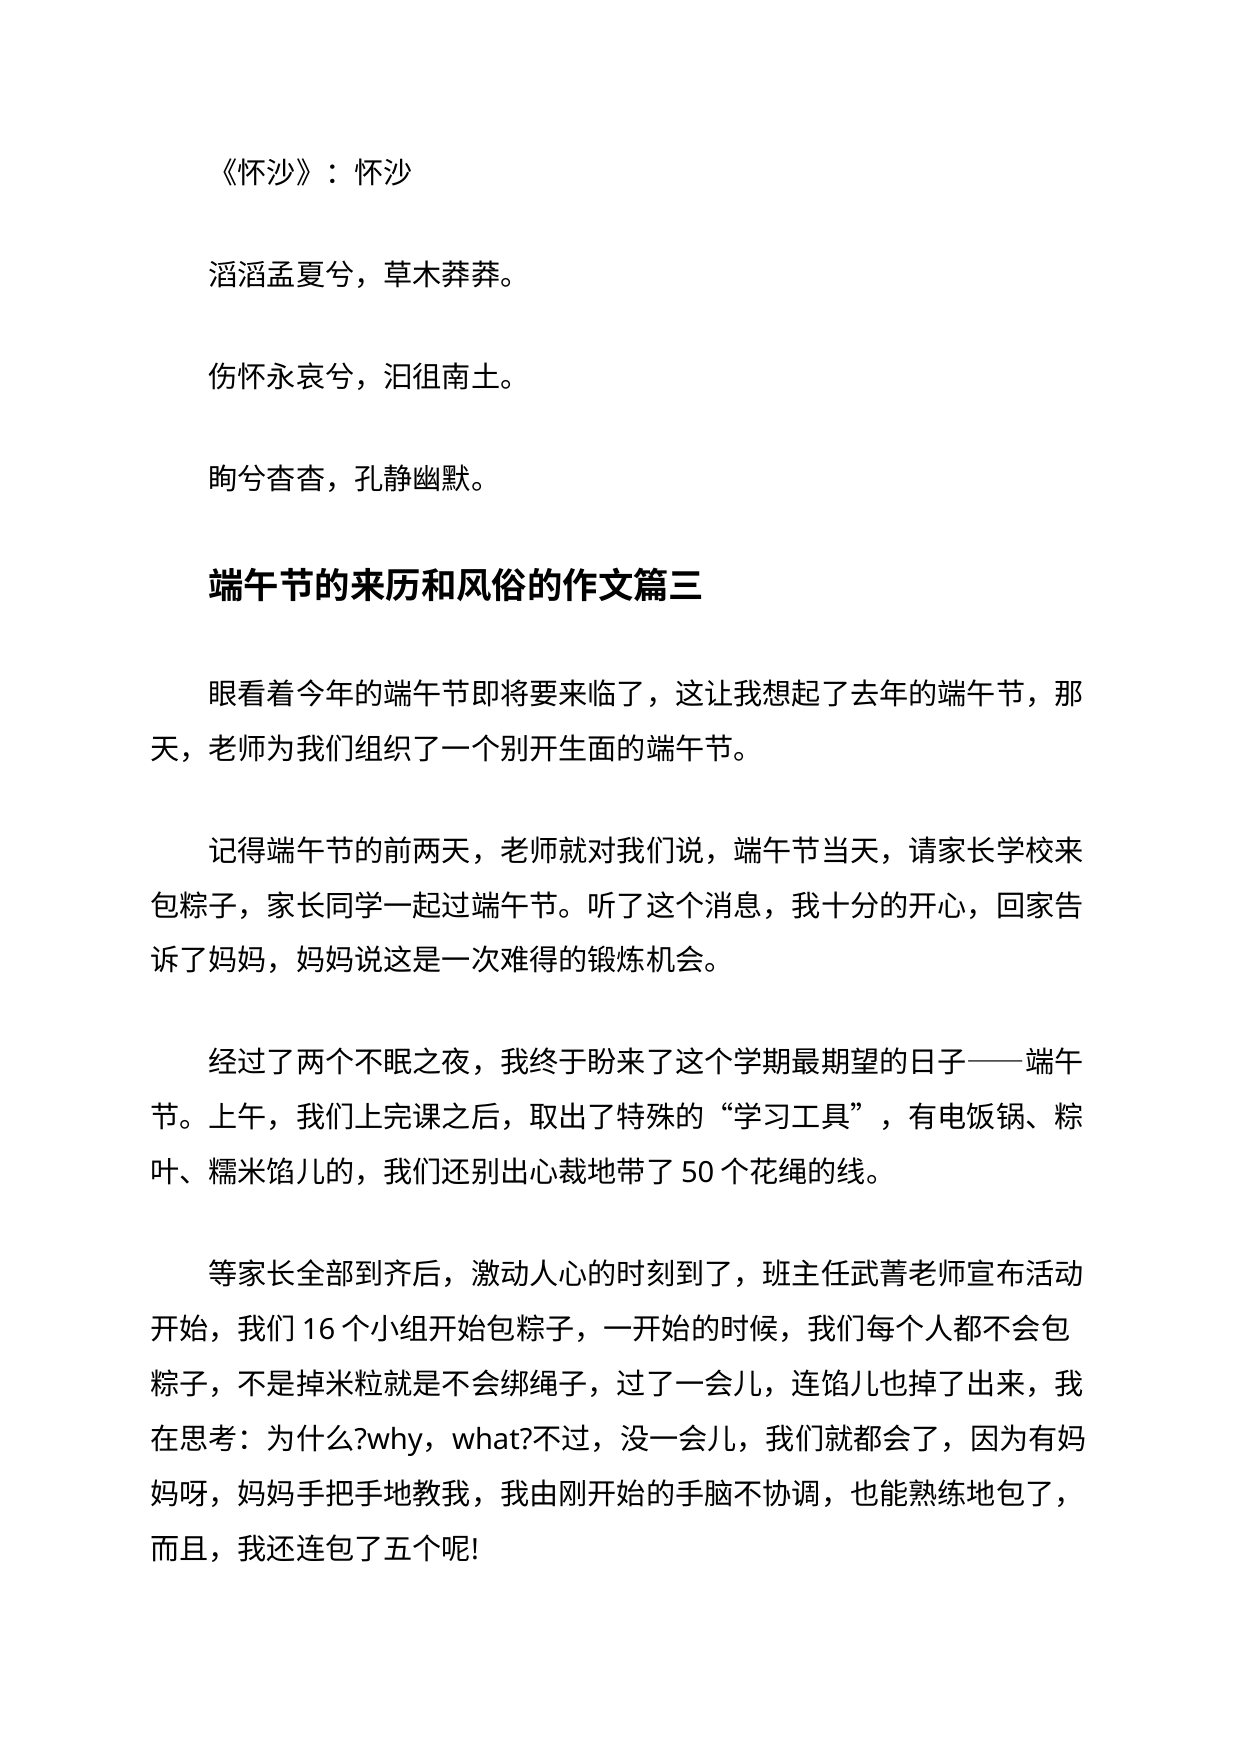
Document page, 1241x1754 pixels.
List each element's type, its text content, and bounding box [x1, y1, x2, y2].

text 滔滔孟夏兮，草木莽莽。 [150, 252, 1090, 294]
text 经过了两个不眠之夜，我终于盼来了这个学期最期望的日子——端午节。上午，我们上完课之后，取出了特殊的“学习工具”，有电饭锅、粽叶、糯米馅儿的，我们还别出心裁地带了50个花绳的线。 [150, 1039, 1090, 1191]
text 《怀沙》：怀沙 [150, 150, 1090, 192]
text 伤怀永哀兮，汩徂南土。 [150, 353, 1090, 396]
text 等家长全部到齐后，激动人心的时刻到了，班主任武菁老师宣布活动开始，我们16个小组开始包粽子，一开始的时候，我们每个人都不会包粽子，不是掉米粒就是不会绑绳子，过了一会儿，连馅儿也掉了出来，我在思考：为什么?why，what?不过，没一会儿，我们就都会了，因为有妈妈呀，妈妈手把手地教我，我由刚开始的手脑不协调，也能熟练地包了，而且，我还连包了五个呢! [150, 1251, 1090, 1568]
text 端午节的来历和风俗的作文篇三 [150, 557, 1090, 608]
text 记得端午节的前两天，老师就对我们说，端午节当天，请家长学校来包粽子，家长同学一起过端午节。听了这个消息，我十分的开心，回家告诉了妈妈，妈妈说这是一次难得的锻炼机会。 [150, 827, 1090, 979]
text 眴兮杳杳，孔静幽默。 [150, 455, 1090, 498]
text 眼看着今年的端午节即将要来临了，这让我想起了去年的端午节，那天，老师为我们组织了一个别开生面的端午节。 [150, 671, 1090, 768]
